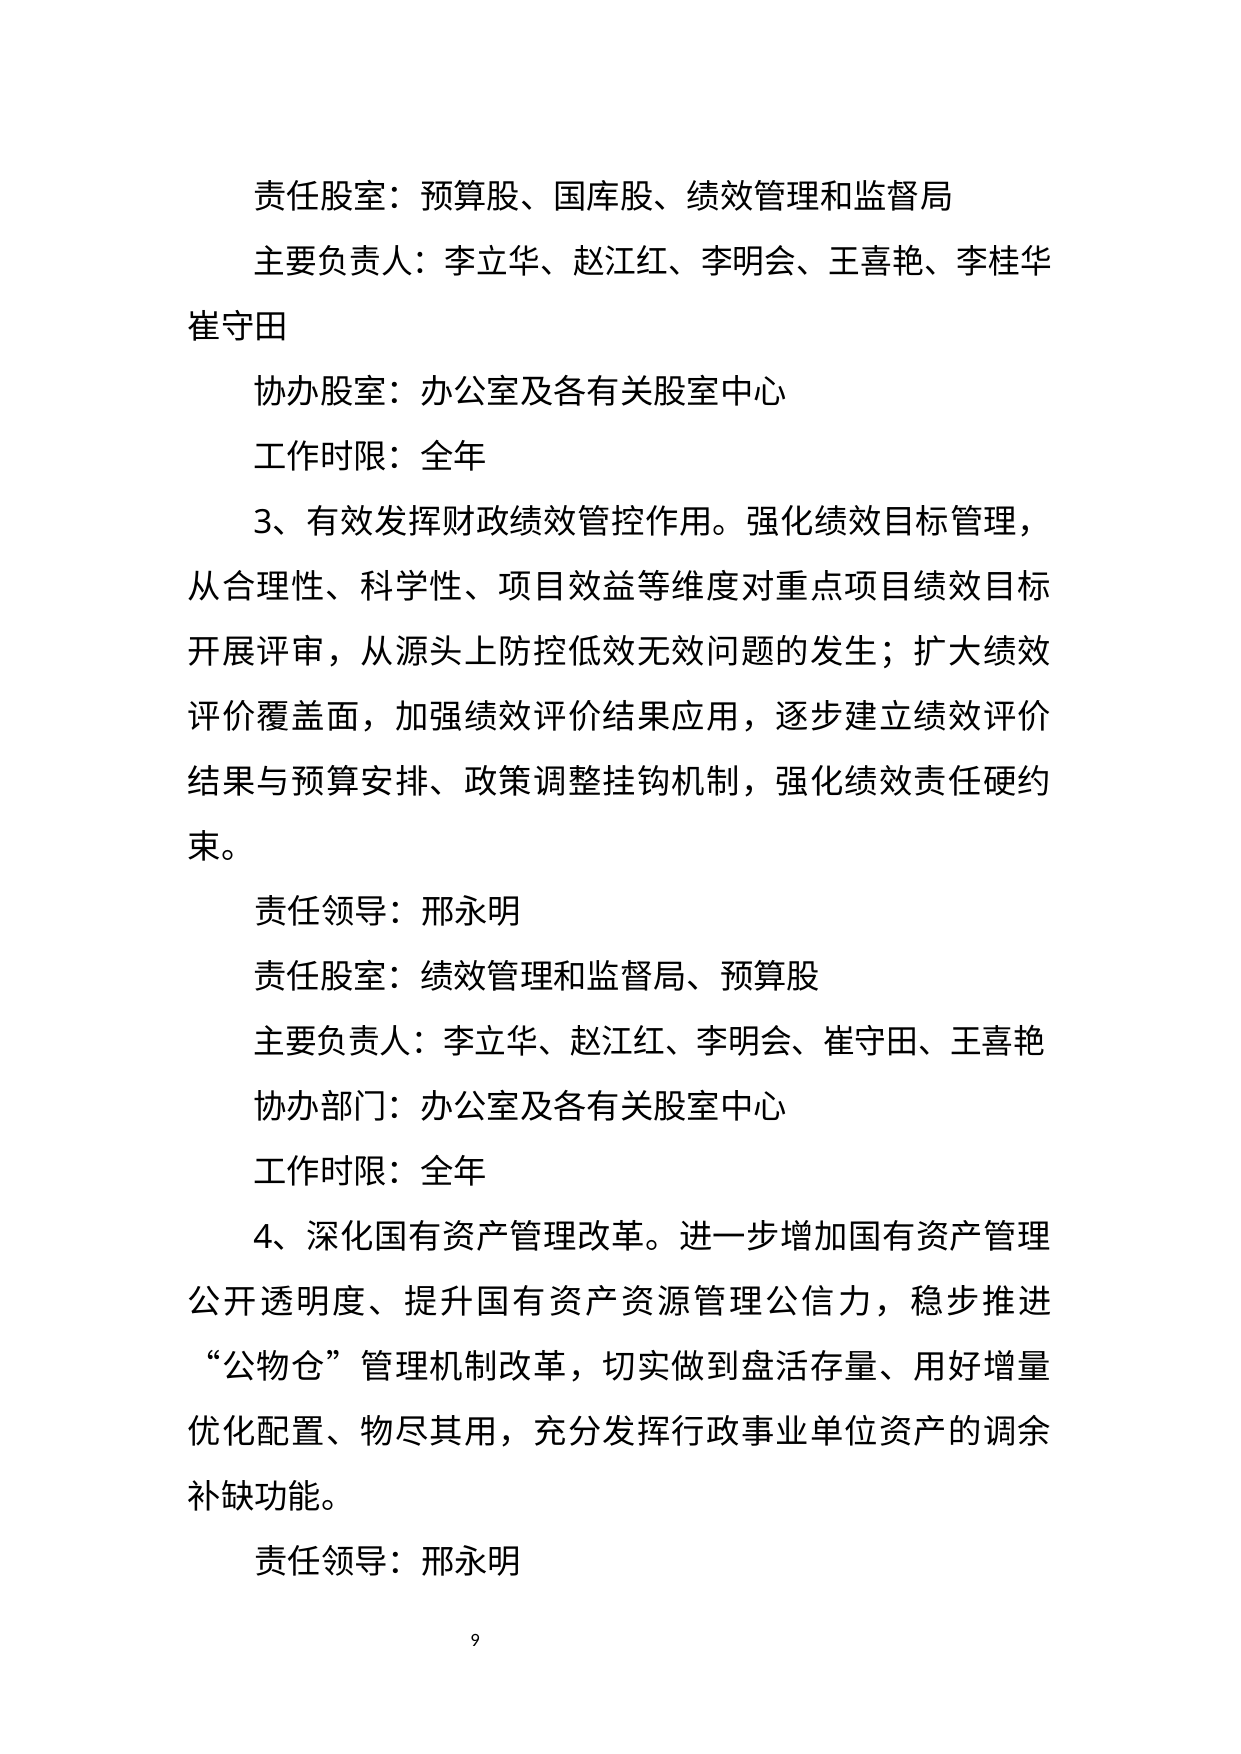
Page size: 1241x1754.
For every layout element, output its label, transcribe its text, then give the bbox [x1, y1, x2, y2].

text 责任股室：预算股、国库股、绩效管理和监督局 [187, 162, 1053, 227]
text 协办部门：办公室及各有关股室中心 [187, 1072, 1053, 1137]
text 责任领导：邢永明 [187, 877, 1053, 942]
text 工作时限：全年 [187, 422, 1053, 487]
text 工作时限：全年 [187, 1137, 1053, 1202]
text 4、深化国有资产管理改革。进一步增加国有资产管理公开透明度、提升国有资产资源管理公信力，稳步推进“公物仓”管理机制改革，切实做到盘活存量、用好增量、优化配置、物尽其用，充分发挥行政事业单位资产的调余补缺功能。 [187, 1202, 1053, 1527]
text 协办股室：办公室及各有关股室中心 [187, 357, 1053, 422]
text 主要负责人：李立华、赵江红、李明会、崔守田、王喜艳 [187, 1007, 1053, 1072]
text 3、有效发挥财政绩效管控作用。强化绩效目标管理，从合理性、科学性、项目效益等维度对重点项目绩效目标开展评审，从源头上防控低效无效问题的发生；扩大绩效评价覆盖面，加强绩效评价结果应用，逐步建立绩效评价结果与预算安排、政策调整挂钩机制，强化绩效责任硬约束。 [187, 487, 1053, 877]
text 责任股室：绩效管理和监督局、预算股 [187, 942, 1053, 1007]
text 主要负责人：李立华、赵江红、李明会、王喜艳、李桂华、崔守田 [187, 227, 1053, 357]
text 责任领导：邢永明 [187, 1527, 1053, 1592]
